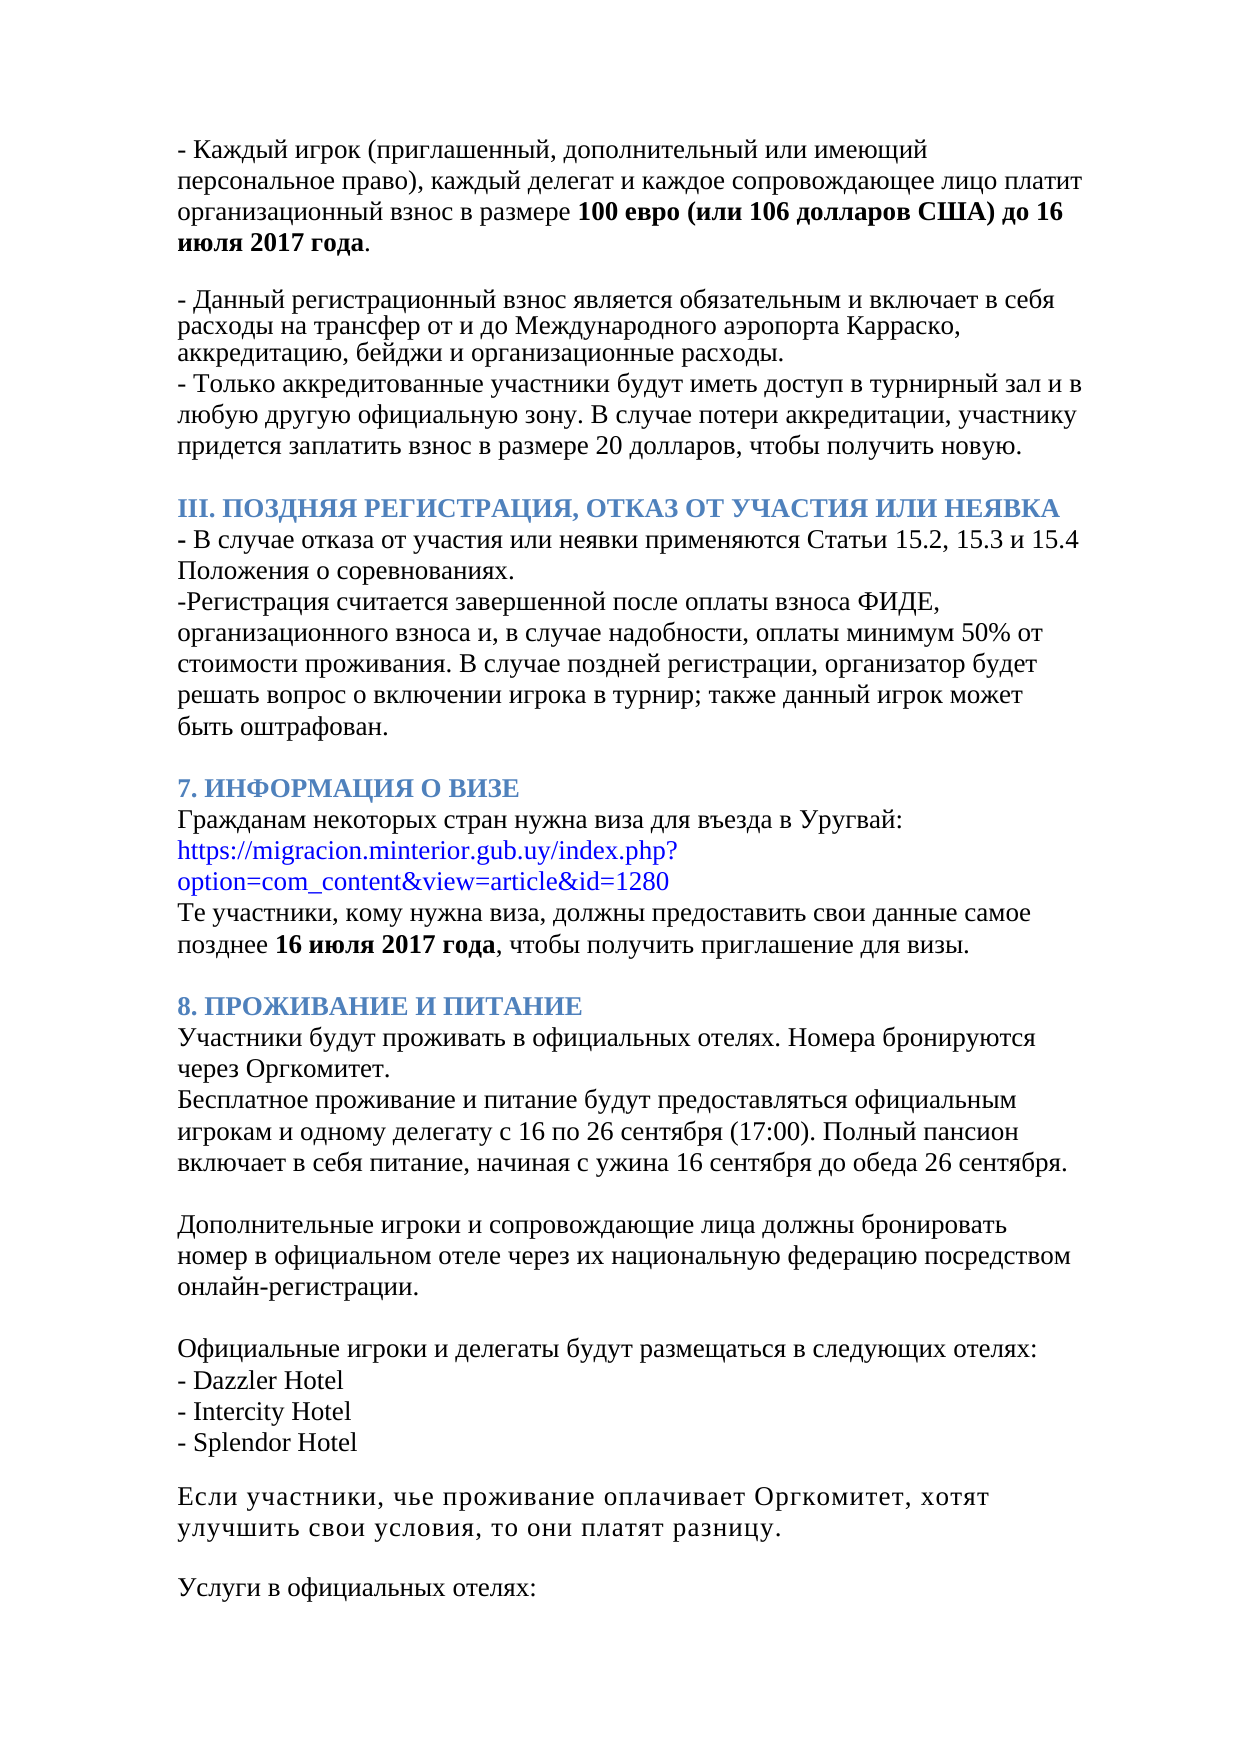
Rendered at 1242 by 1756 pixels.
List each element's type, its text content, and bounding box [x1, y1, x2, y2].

text Те участники, кому нужна виза, должны предоставить свои данные самое позднее 16 июля 2017 года, чтобы получить приглашение для визы. [177, 897, 1083, 959]
text Бесплатное проживание и питание будут предоставляться официальным игрокам и одному делегату с 16 по 26 сентября (17:00). Полный пансион включает в себя питание, начиная с ужина 16 сентября до обеда 26 сентября. [177, 1083, 1083, 1177]
text Участники будут проживать в официальных отелях. Номера бронируются через Оргкомитет. [177, 1021, 1083, 1083]
text Дополнительные игроки и сопровождающие лица должны бронировать номер в официальном отеле через их национальную федерацию посредством онлайн-регистрации. [177, 1208, 1083, 1301]
text - Dazzler Hotel [177, 1364, 1083, 1395]
text -Регистрация считается завершенной после оплаты взноса ФИДЕ, организационного взноса и, в случае надобности, оплаты минимум 50% от стоимости проживания. В случае поздней регистрации, организатор будет решать вопрос о включении игрока в турнир; также данный игрок может быть оштрафован. [177, 585, 1083, 741]
text 8. ПРОЖИВАНИЕ И ПИТАНИЕ [177, 990, 1083, 1021]
text - В случае отказа от участия или неявки применяются Статьи 15.2, 15.3 и 15.4 Положения о соревнованиях. [177, 523, 1083, 585]
text Если участники, чье проживание оплачивает Оргкомитет, хотят улучшить свои условия, то они платят разницу. [177, 1480, 1083, 1542]
text - Каждый игрок (приглашенный, дополнительный или имеющий персональное право), каждый делегат и каждое сопровождающее лицо платит организационный взнос в размере 100 евро (или 106 долларов США) до 16 июля 2017 года. [177, 133, 1083, 257]
text Услуги в официальных отелях: [177, 1576, 1083, 1602]
text - Данный регистрационный взнос является обязательным и включает в себя расходы на трансфер от и до Международного аэропорта Карраско, аккредитацию, бейджи и организационные расходы. [177, 287, 1083, 367]
text 7. ИНФОРМАЦИЯ О ВИЗЕ [177, 772, 1083, 803]
text - Splendor Hotel [177, 1426, 1083, 1457]
text - Intercity Hotel [177, 1395, 1083, 1426]
text - Только аккредитованные участники будут иметь доступ в турнирный зал и в любую другую официальную зону. В случае потери аккредитации, участнику придется заплатить взнос в размере 20 долларов, чтобы получить новую. [177, 367, 1083, 461]
text https://migracion.minterior.gub.uy/index.php?option=com_content&view=article&id=1280 [177, 834, 1083, 897]
text III. ПОЗДНЯЯ РЕГИСТРАЦИЯ, ОТКАЗ ОТ УЧАСТИЯ ИЛИ НЕЯВКА [177, 492, 1083, 523]
text Официальные игроки и делегаты будут размещаться в следующих отелях: [177, 1333, 1083, 1364]
text Гражданам некоторых стран нужна виза для въезда в Уругвай: [177, 803, 1083, 834]
